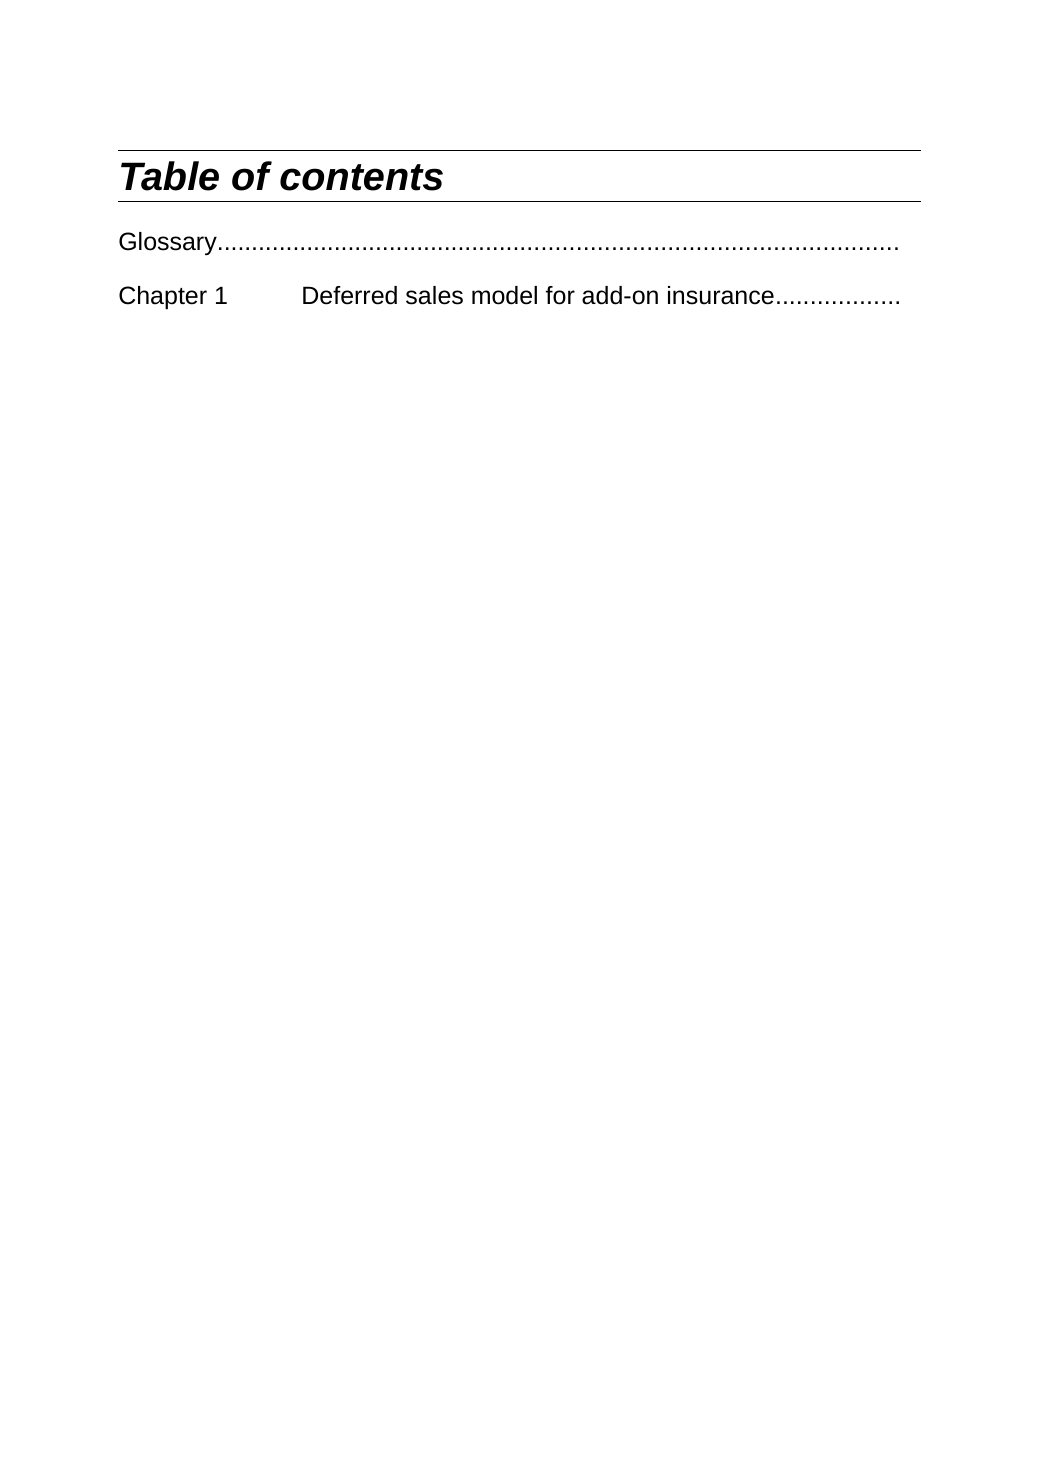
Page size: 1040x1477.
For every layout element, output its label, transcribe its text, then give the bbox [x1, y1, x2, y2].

text Glossary 1 [118, 227, 833, 256]
text Chapter 1 Deferred sales model for add-on insurance 3 [118, 281, 833, 309]
subtitle Table of contents [118, 151, 921, 201]
